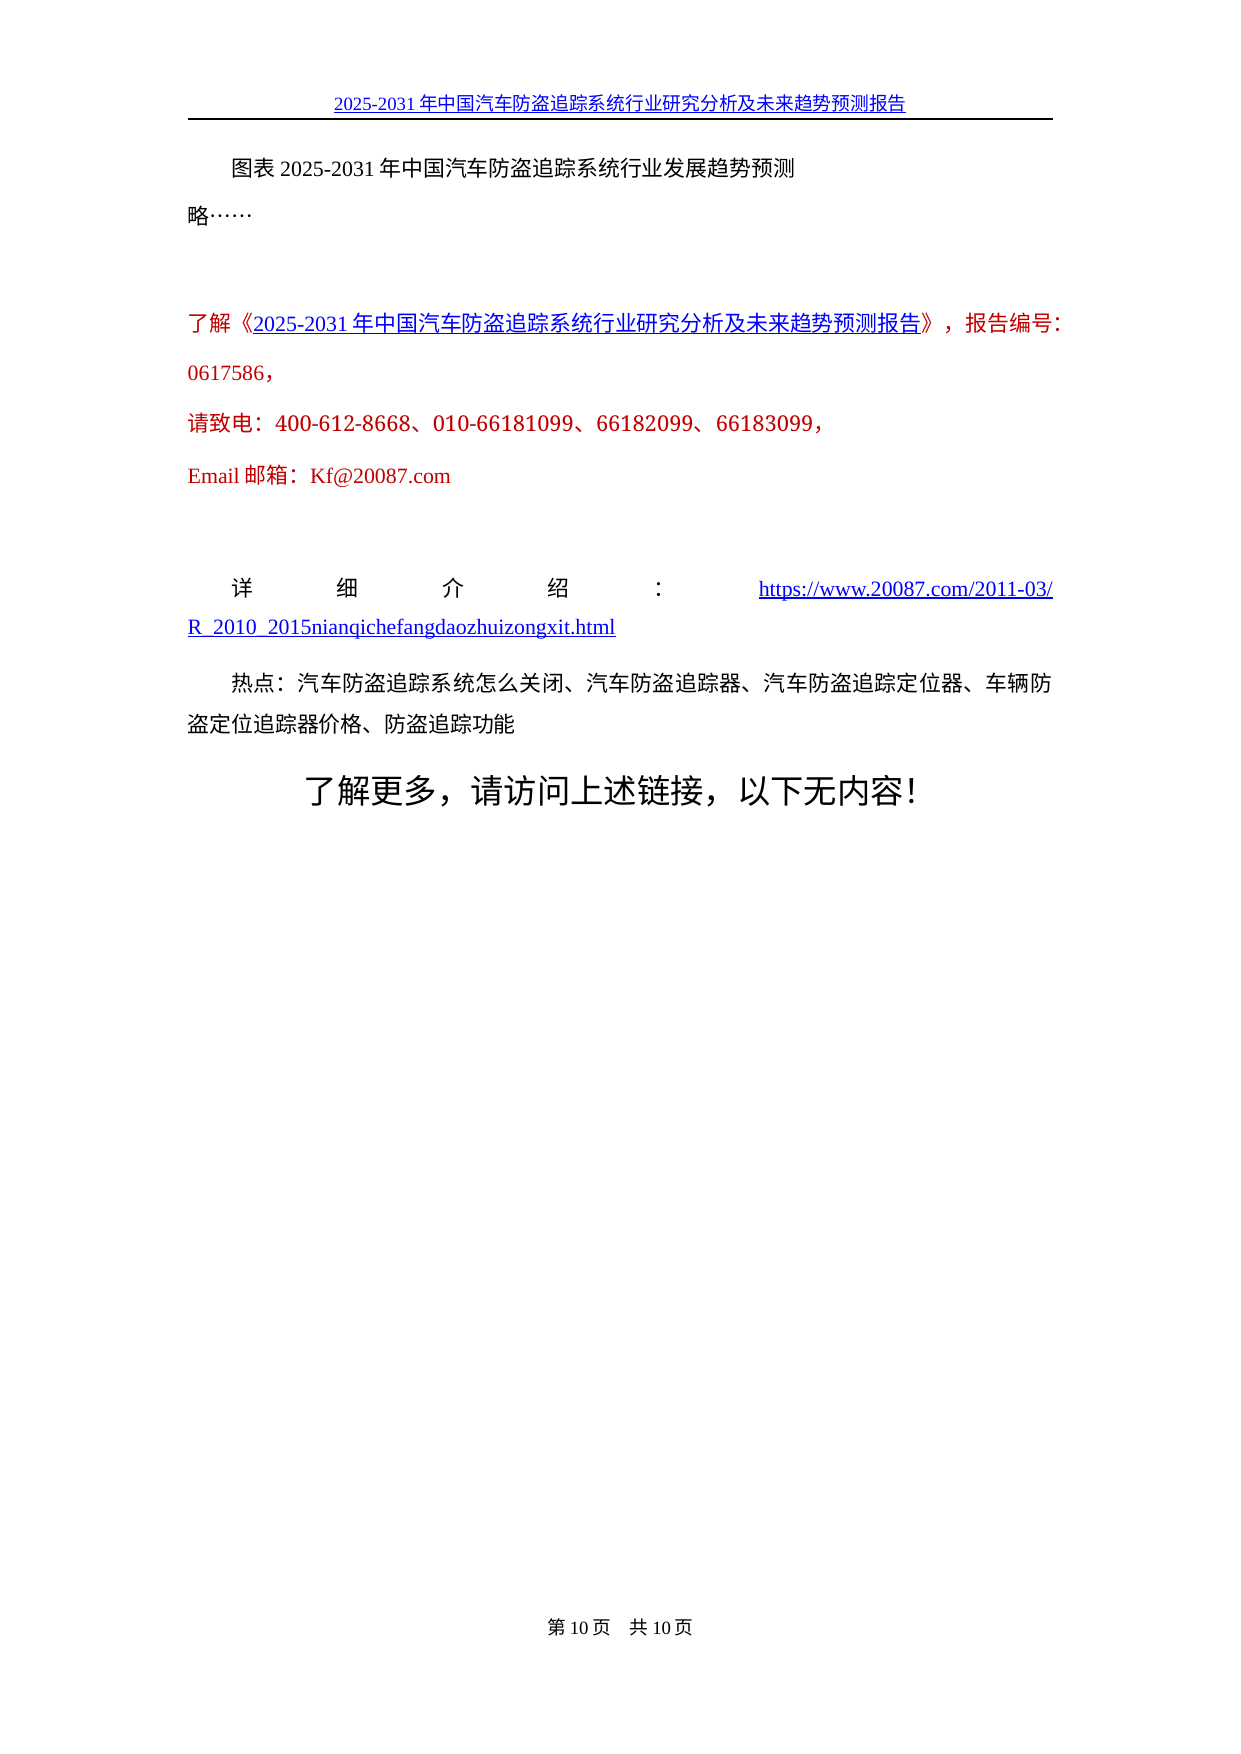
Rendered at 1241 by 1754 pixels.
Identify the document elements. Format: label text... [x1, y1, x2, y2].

text 详细介绍：https://www.20087.com/2011-03/R_2010_2015nianqichefangdaozhuizongxit.html [187, 570, 1053, 643]
text 请致电：400-612-8668、010-66181099、66182099、66183099， [187, 406, 1053, 438]
text 了解《2025-2031年中国汽车防盗追踪系统行业研究分析及未来趋势预测报告》，报告编号：0617586， [187, 305, 1053, 387]
text 热点：汽车防盗追踪系统怎么关闭、汽车防盗追踪器、汽车防盗追踪定位器、车辆防盗定位追踪器价格、防盗追踪功能 [187, 666, 1053, 739]
text Email邮箱：Kf@20087.com [187, 457, 1053, 490]
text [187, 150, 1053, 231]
title 了解更多，请访问上述链接，以下无内容！ [187, 756, 1053, 821]
